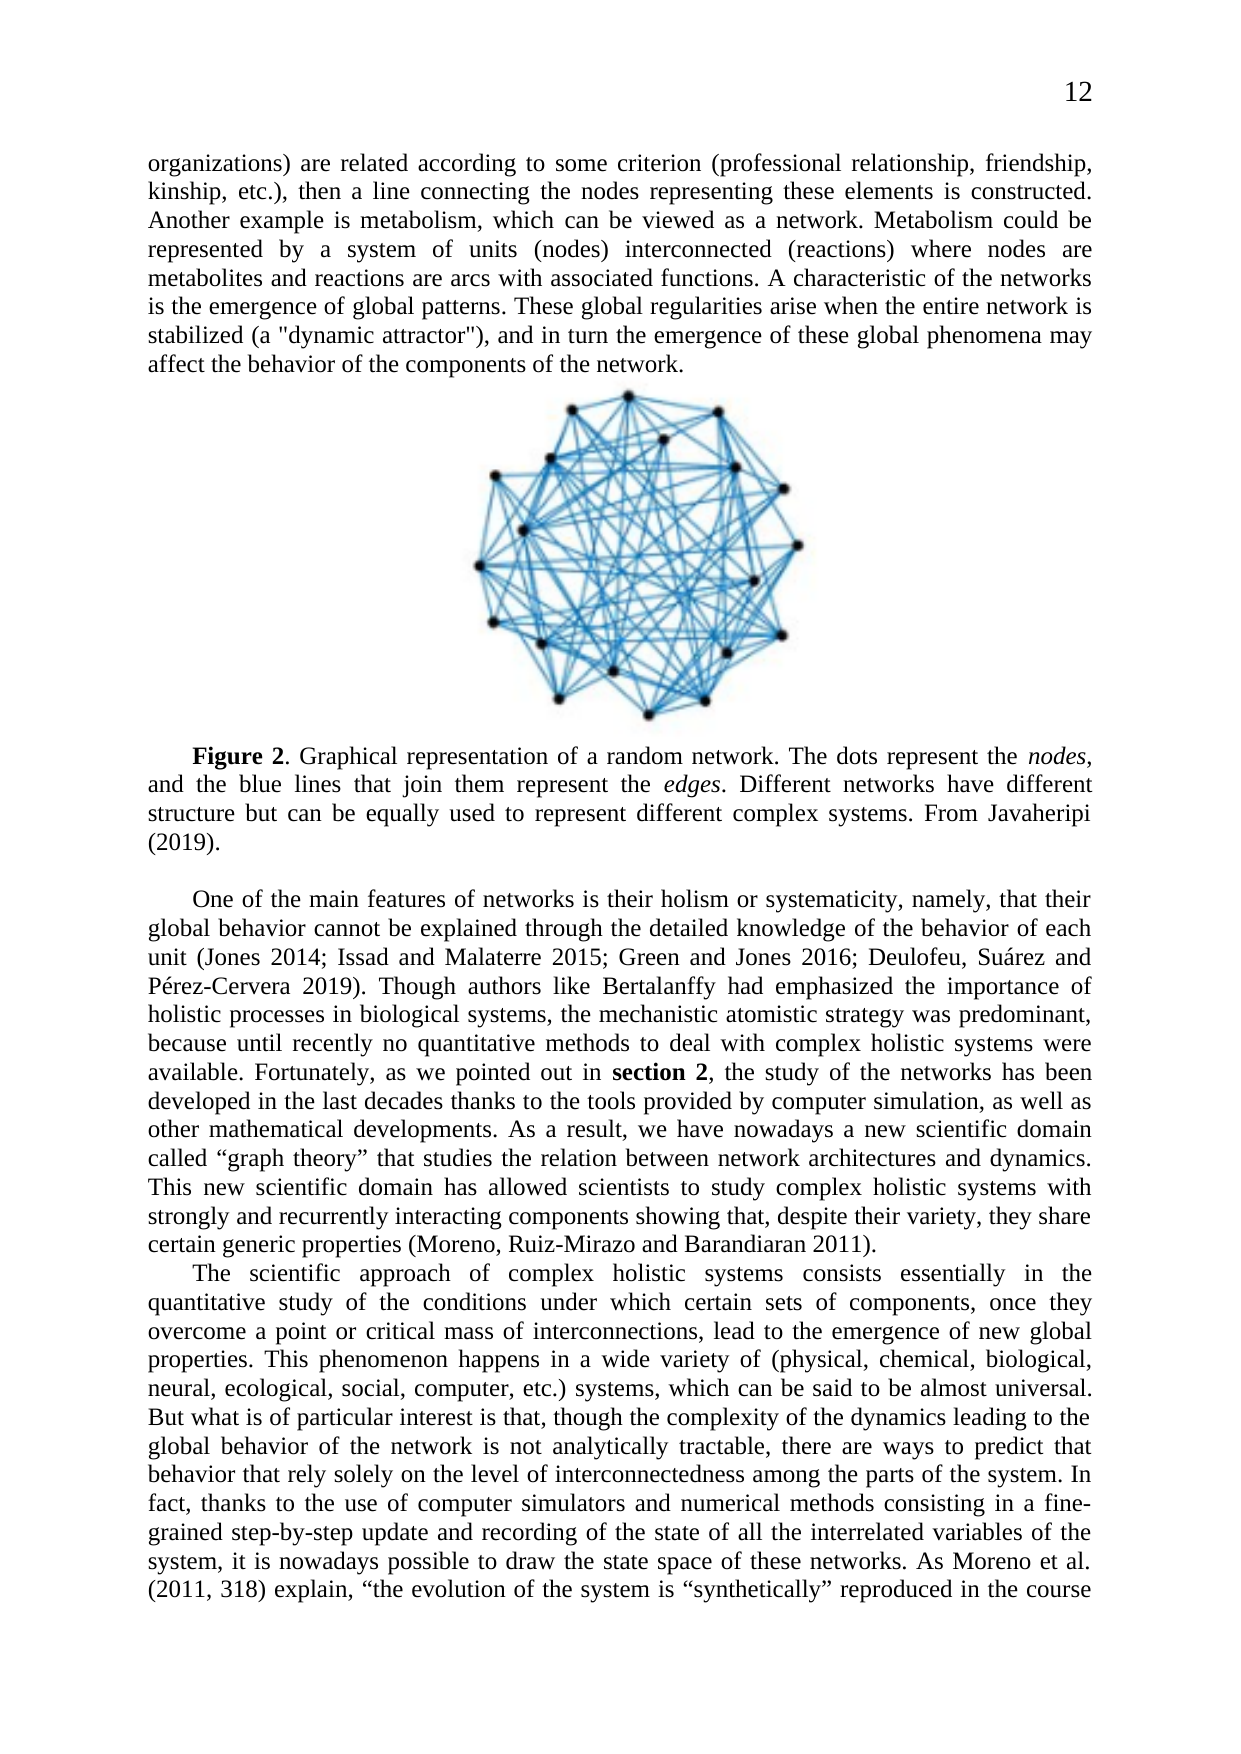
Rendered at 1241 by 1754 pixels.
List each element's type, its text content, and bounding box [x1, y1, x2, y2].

picture [457, 377, 828, 741]
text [148, 148, 1092, 378]
text One of the main features of networks is their holism or systematicity, namely, that their global behavior cannot be explained through the detailed knowledge of the behavior of each unit (Jones 2014; Issad and Malaterre 2015; Green and Jones 2016; Deulofeu, Suárez and Pérez-Cervera 2019). Though authors like Bertalanffy had emphasized the importance of holistic processes in biological systems, the mechanistic atomistic strategy was predominant, because until recently no quantitative methods to deal with complex holistic systems were available. Fortunately, as we pointed out in section 2, the study of the networks has been developed in the last decades thanks to the tools provided by computer simulation, as well as other mathematical developments. As a result, we have nowadays a new scientific domain called “graph theory” that studies the relation between network architectures and dynamics. This new scientific domain has allowed scientists to study complex holistic systems with strongly and recurrently interacting components showing that, despite their variety, they share certain generic properties (Moreno, Ruiz-Mirazo and Barandiaran 2011). [148, 884, 1092, 1258]
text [148, 1258, 1092, 1603]
text Figure 2. Graphical representation of a random network. The dots represent the nodes, and the blue lines that join them represent the edges. Different networks have different structure but can be equally used to represent different complex systems. From Javaheripi (2019). [148, 741, 1092, 856]
